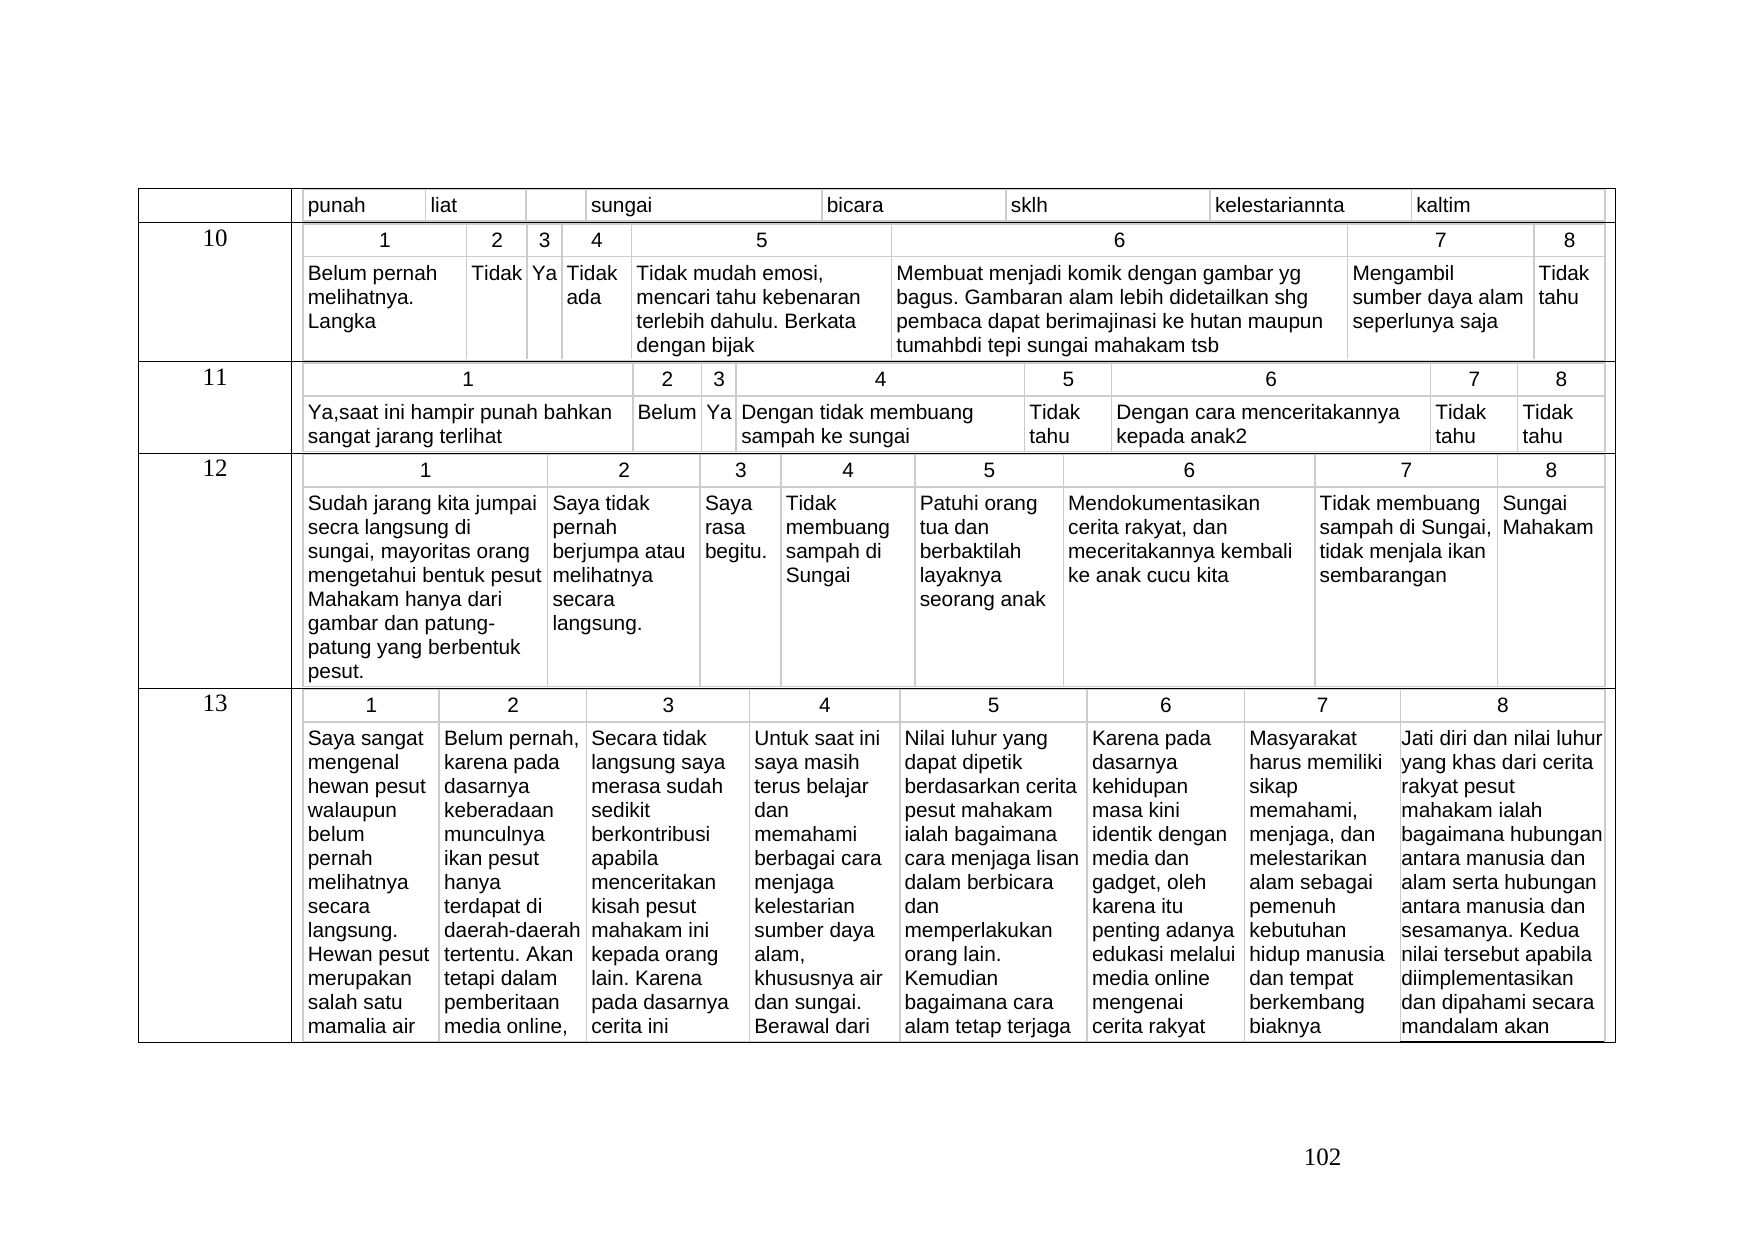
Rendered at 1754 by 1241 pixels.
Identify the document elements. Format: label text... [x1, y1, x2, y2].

table_cell [1606, 189, 1615, 222]
table_cell [1606, 454, 1615, 687]
table_cell [292, 223, 302, 361]
table_cell [1606, 689, 1615, 1042]
table_cell [292, 689, 302, 1042]
table_cell 12 [139, 454, 291, 687]
table_cell [292, 454, 302, 687]
table_cell 13 [139, 689, 291, 1042]
table_cell 10 [139, 223, 291, 361]
table_cell [292, 362, 302, 452]
table_cell [292, 189, 302, 222]
table_cell [1606, 362, 1615, 452]
table_cell 9 [139, 189, 291, 222]
table_cell 11 [139, 362, 291, 452]
table_cell [1606, 223, 1615, 361]
